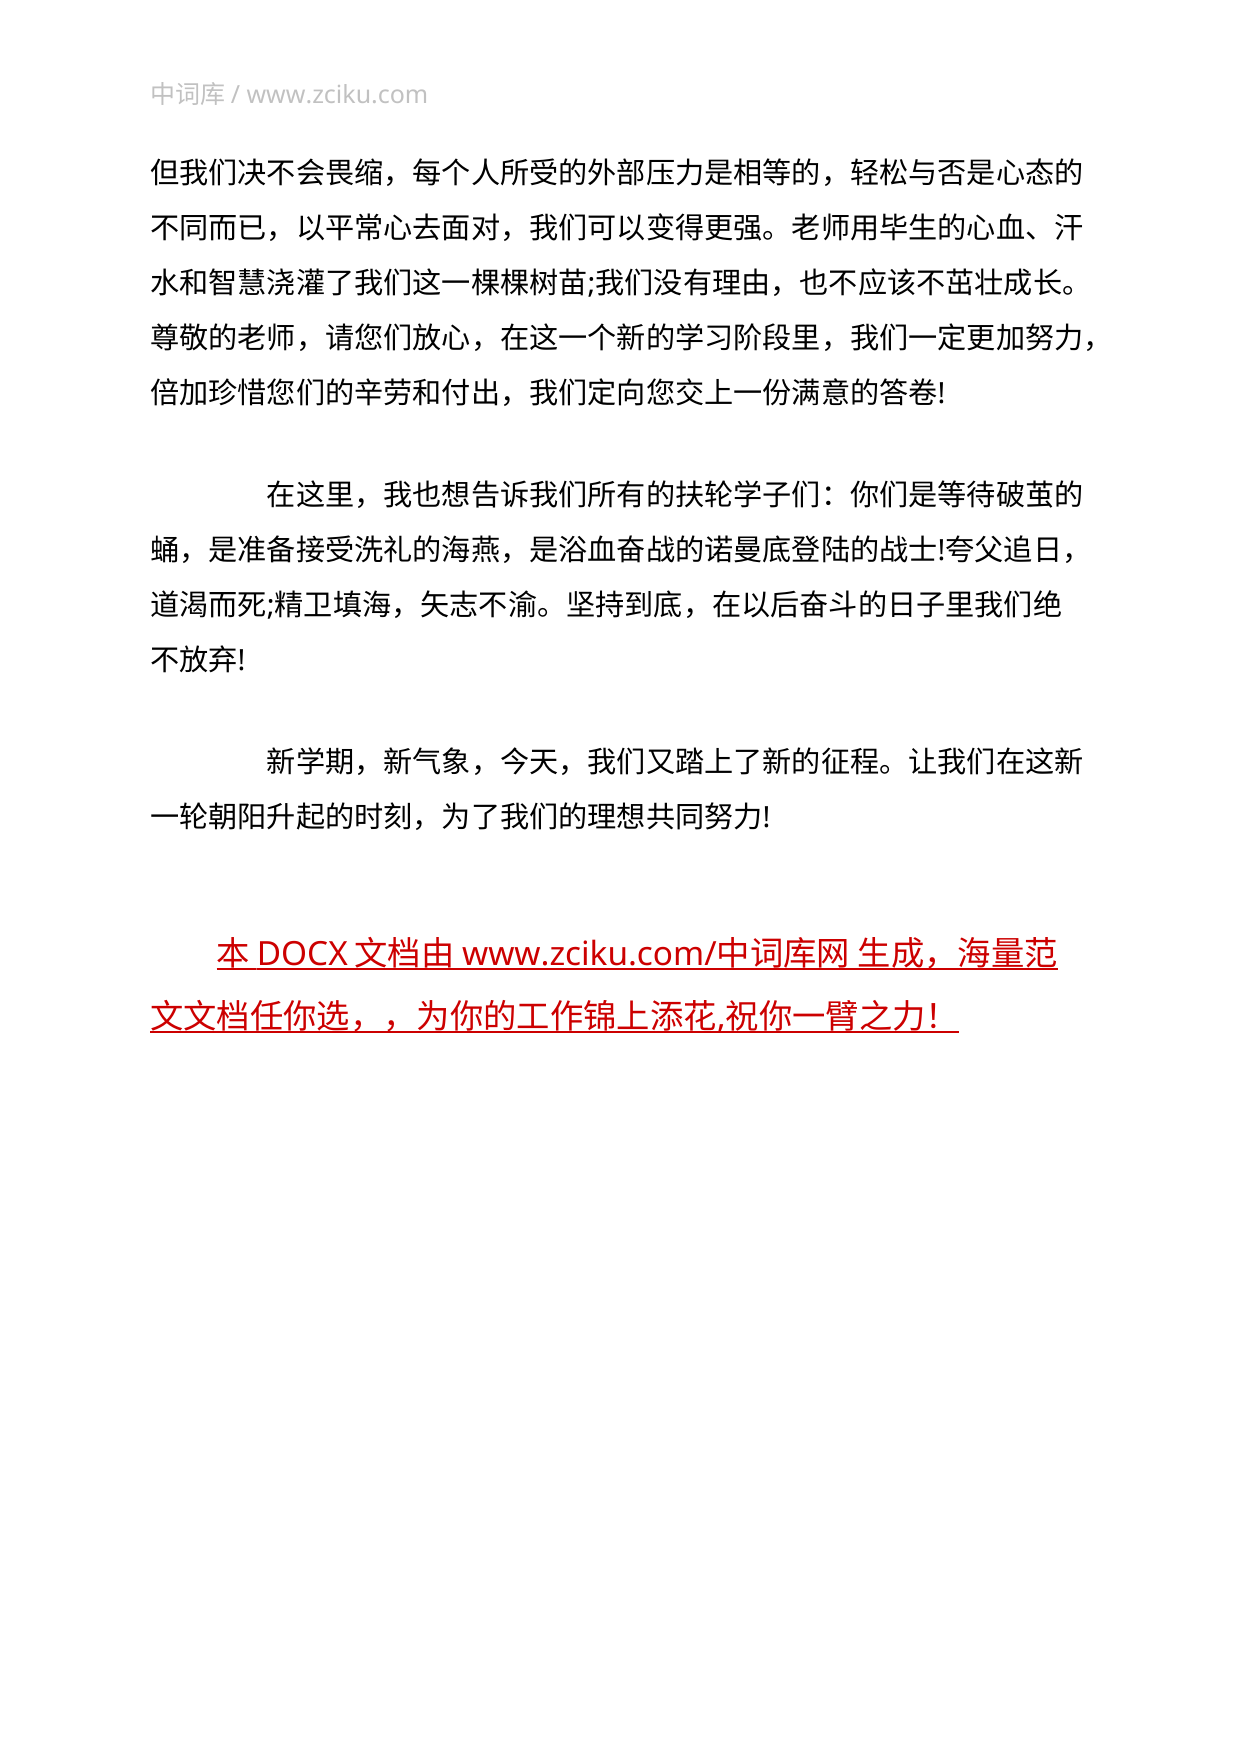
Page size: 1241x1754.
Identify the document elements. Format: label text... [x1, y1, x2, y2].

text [150, 150, 1090, 412]
text 新学期，新气象，今天，我们又踏上了新的征程。让我们在这新一轮朝阳升起的时刻，为了我们的理想共同努力! [150, 738, 1090, 836]
text 在这里，我也想告诉我们所有的扶轮学子们：你们是等待破茧的蛹，是准备接受洗礼的海燕，是浴血奋战的诺曼底登陆的战士!夸父追日，道渴而死;精卫填海，矢志不渝。坚持到底，在以后奋斗的日子里我们绝不放弃! [150, 472, 1090, 679]
text 本DOCX文档由 www.zciku.com/中词库网 生成，海量范文文档任你选，，为你的工作锦上添花,祝你一臂之力！ [150, 927, 1090, 1038]
